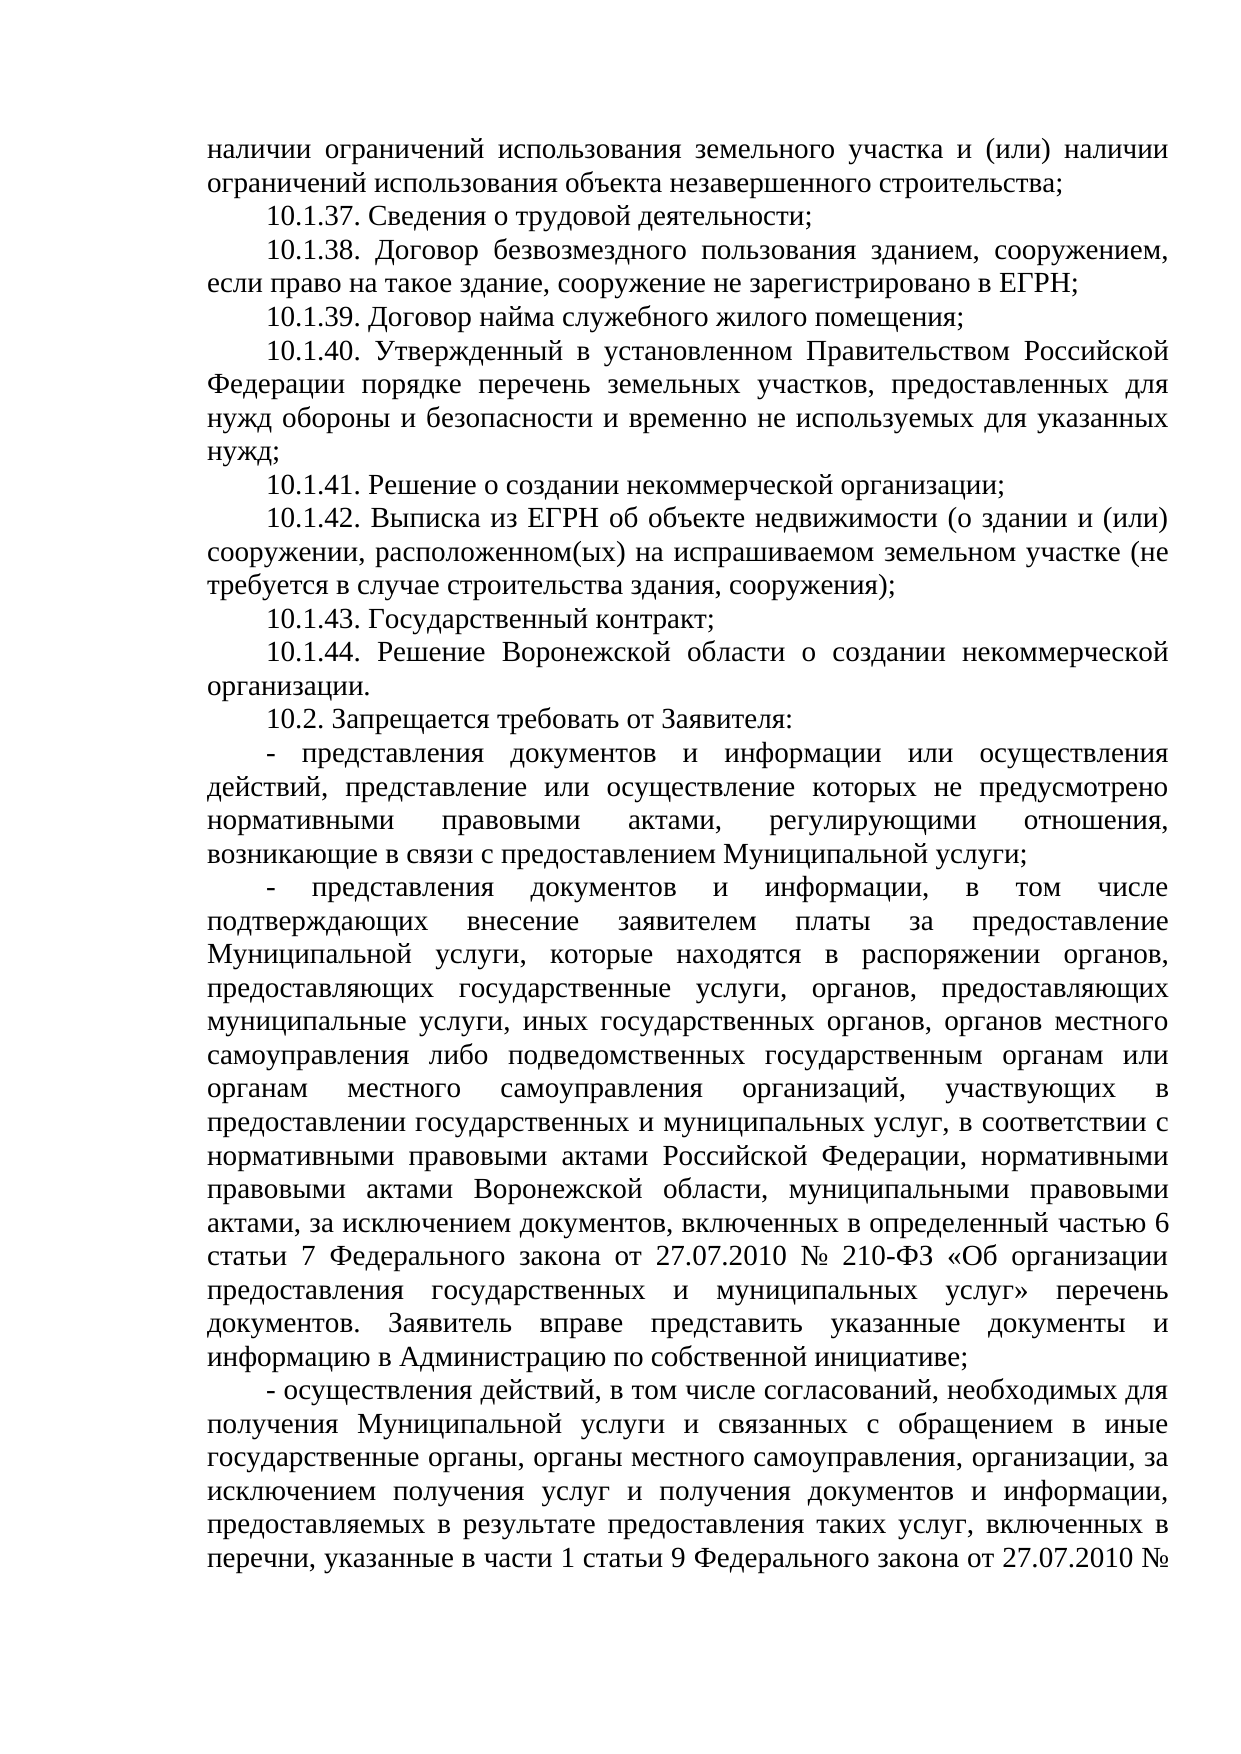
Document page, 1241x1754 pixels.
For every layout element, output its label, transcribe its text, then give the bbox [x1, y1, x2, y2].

text 10.1.42. Выписка из ЕГРН об объекте недвижимости (о здании и (или) сооружении, расположенном(ых) на испрашиваемом земельном участке (не требуется в случае строительства здания, сооружения); [207, 500, 1169, 601]
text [207, 1372, 1169, 1574]
text 10.1.44. Решение Воронежской области о создании некоммерческой организации. [207, 634, 1169, 702]
text 10.1.39. Договор найма служебного жилого помещения; [207, 299, 1169, 333]
text 10.1.38. Договор безвозмездного пользования зданием, сооружением, если право на такое здание, сооружение не зарегистрировано в ЕГРН; [207, 232, 1169, 299]
text - представления документов и информации или осуществления действий, представление или осуществление которых не предусмотрено нормативными правовыми актами, регулирующими отношения, возникающие в связи с предоставлением Муниципальной услуги; [207, 735, 1169, 869]
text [207, 131, 1169, 198]
text - представления документов и информации, в том числе подтверждающих внесение заявителем платы за предоставление Муниципальной услуги, которые находятся в распоряжении органов, предоставляющих государственные услуги, органов, предоставляющих муниципальные услуги, иных государственных органов, органов местного самоуправления либо подведомственных государственным органам или органам местного самоуправления организаций, участвующих в предоставлении государственных и муниципальных услуг, в соответствии с нормативными правовыми актами Российской Федерации, нормативными правовыми актами Воронежской области, муниципальными правовыми актами, за исключением документов, включенных в определенный частью 6 статьи 7 Федерального закона от 27.07.2010 № 210-ФЗ «Об организации предоставления государственных и муниципальных услуг» перечень документов. Заявитель вправе представить указанные документы и информацию в Администрацию по собственной инициативе; [207, 869, 1169, 1372]
list 10.2. Запрещается требовать от Заявителя: [207, 702, 1169, 735]
text 10.1.43. Государственный контракт; [207, 601, 1169, 634]
text 10.1.41. Решение о создании некоммерческой организации; [207, 467, 1169, 500]
text 10.1.40. Утвержденный в установленном Правительством Российской Федерации порядке перечень земельных участков, предоставленных для нужд обороны и безопасности и временно не используемых для указанных нужд; [207, 333, 1169, 467]
text 10.1.37. Сведения о трудовой деятельности; [207, 198, 1169, 232]
